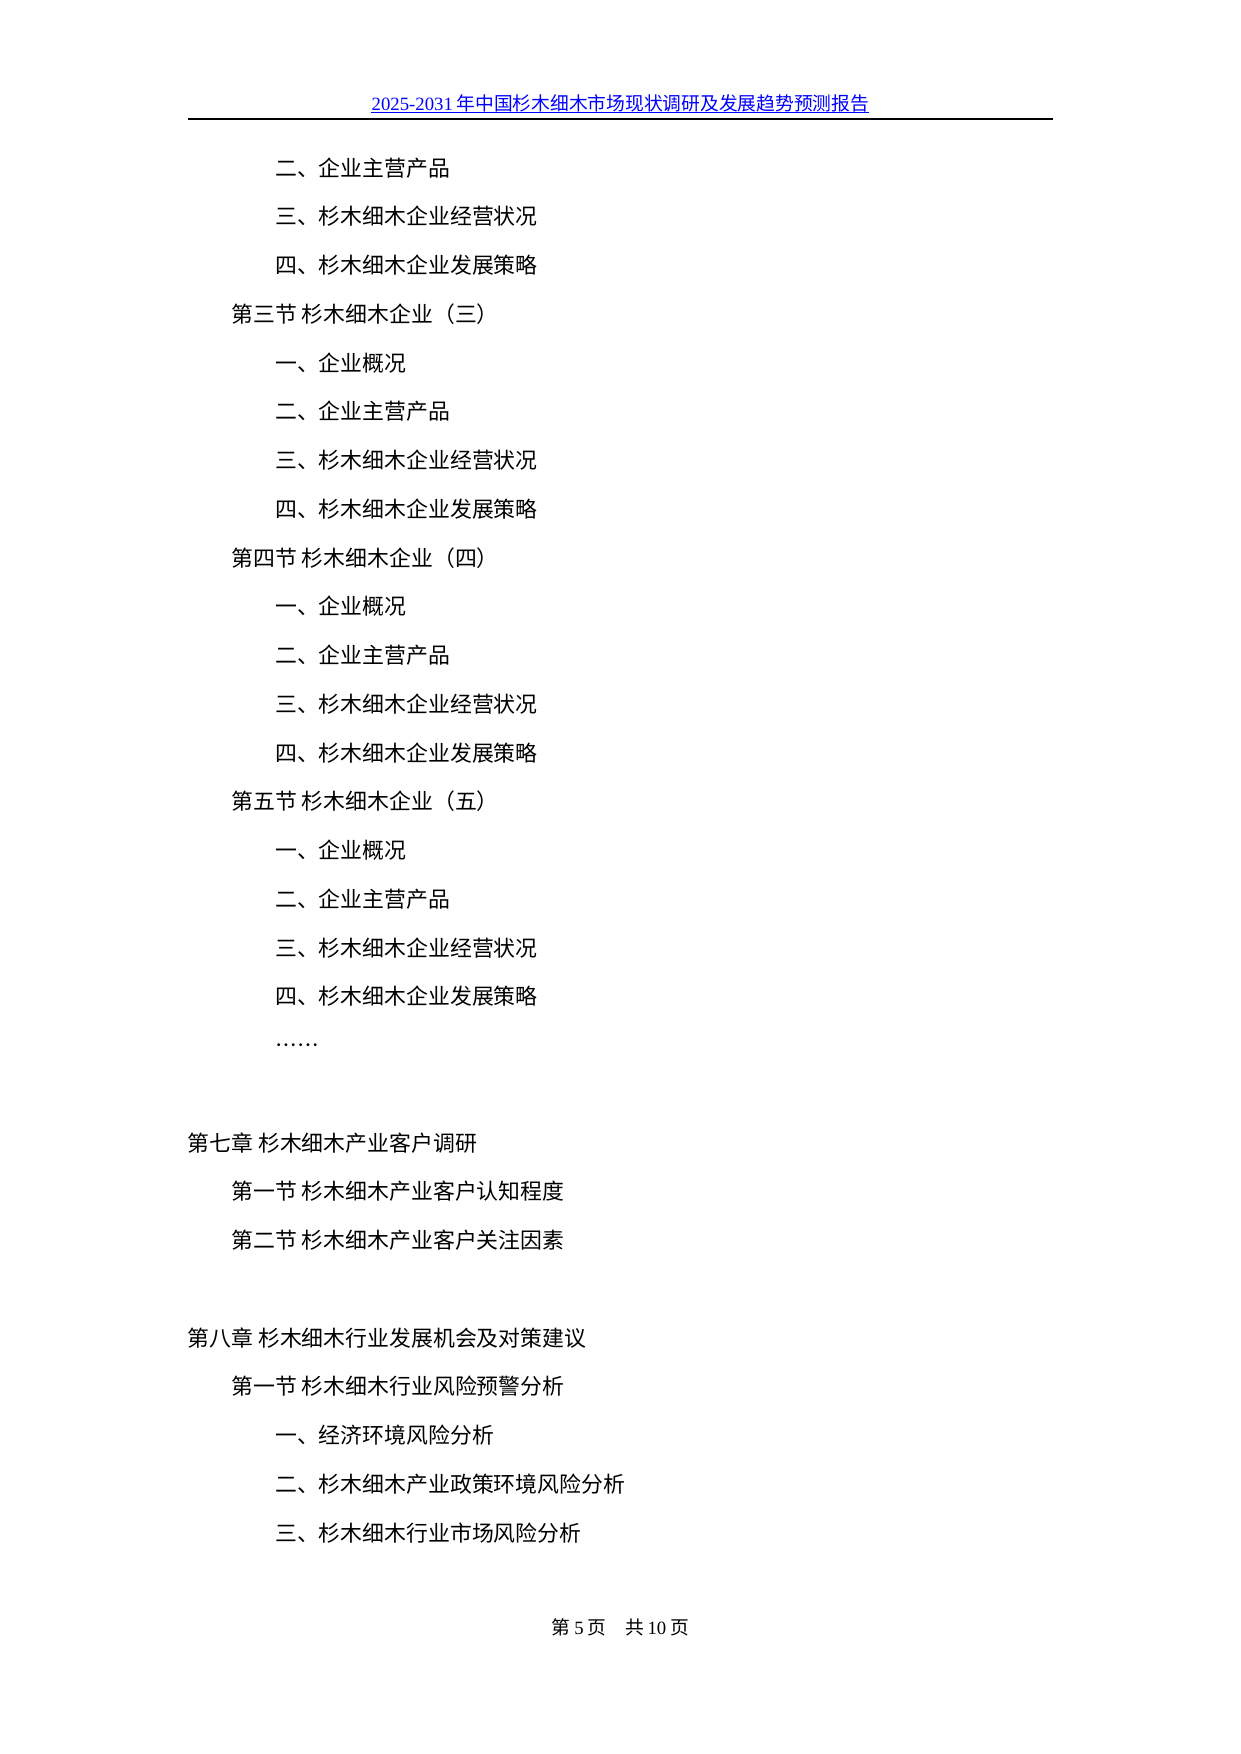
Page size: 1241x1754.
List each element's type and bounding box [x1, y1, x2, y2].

text [187, 150, 1053, 1548]
